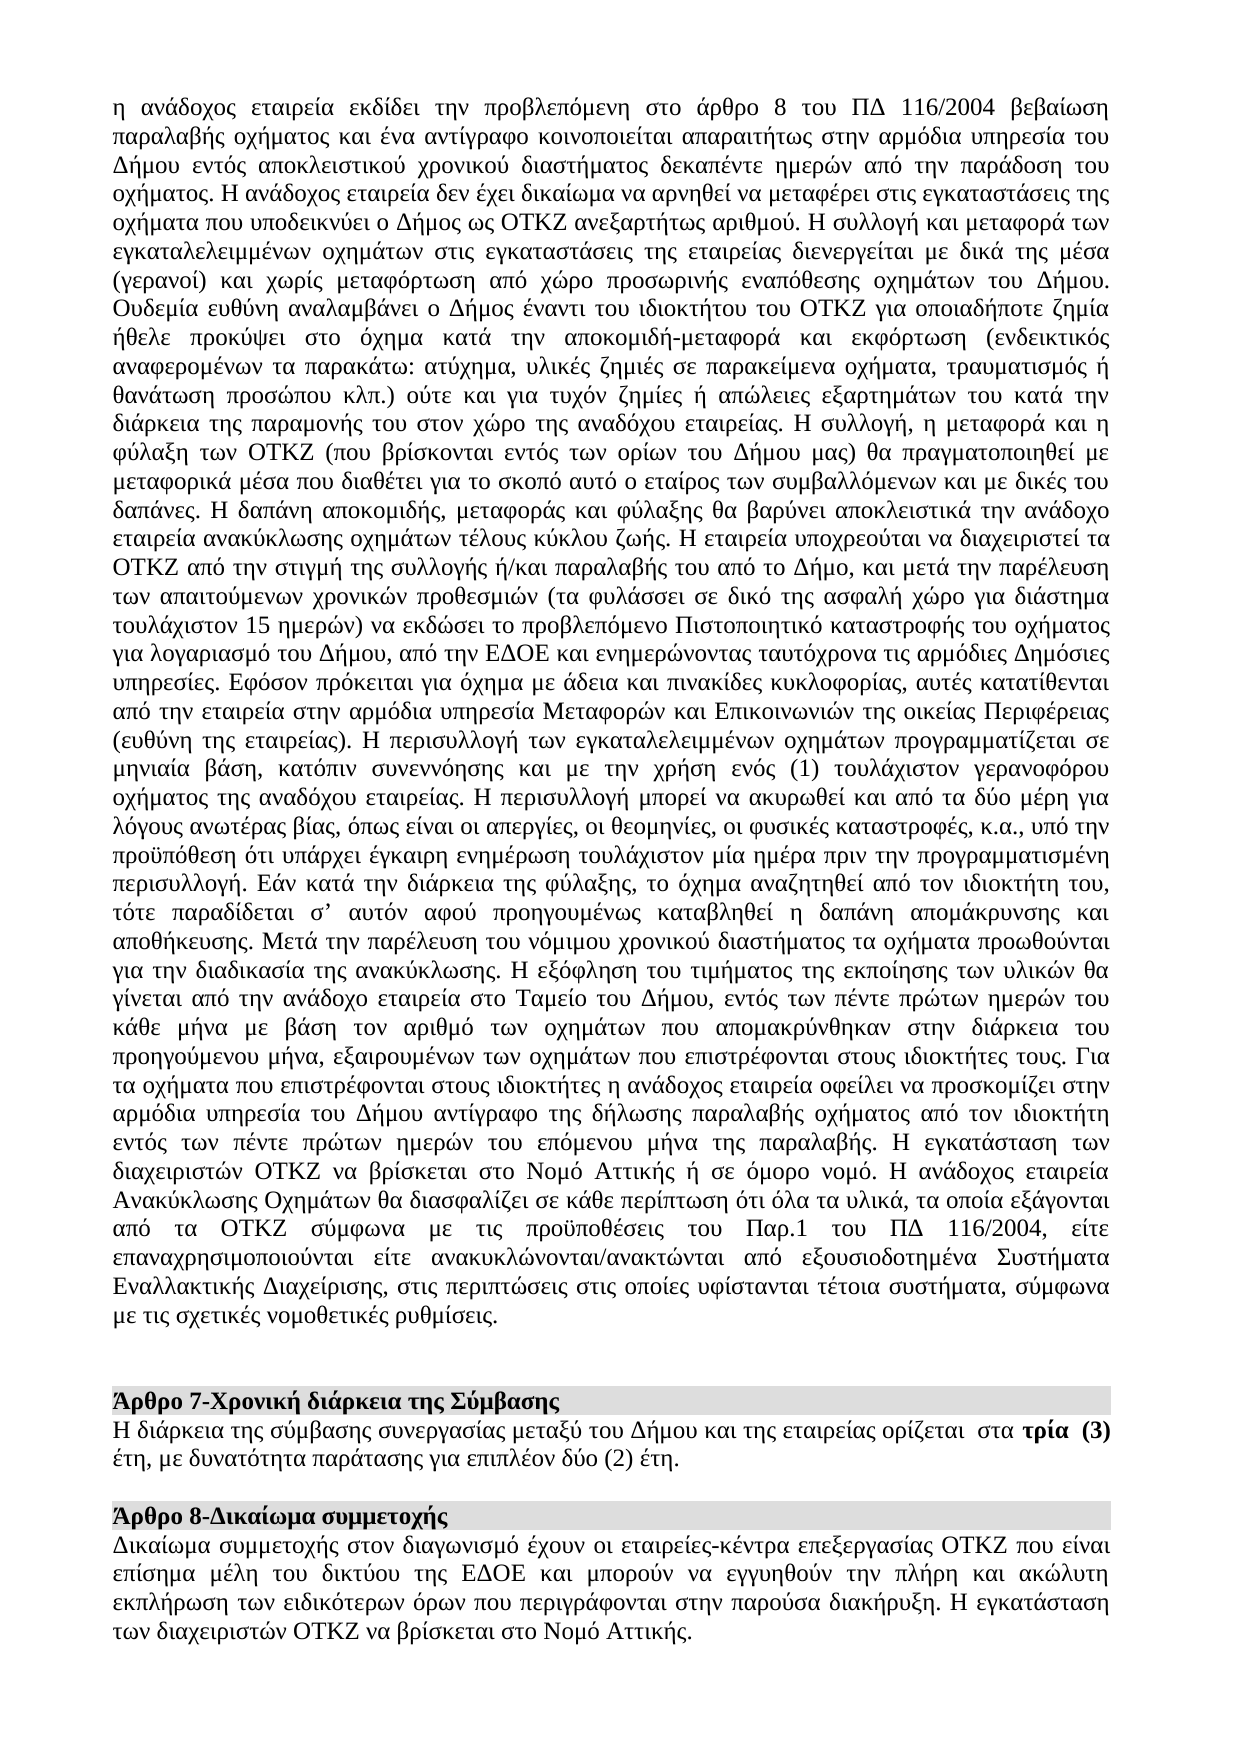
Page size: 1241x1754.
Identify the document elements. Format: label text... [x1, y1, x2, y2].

text Η διάρκεια της σύμβασης συνεργασίας μεταξύ του Δήμου και της εταιρείας ορίζεται στα τρία (3) έτη, με δυνατότητα παράτασης για επιπλέον δύο (2) έτη. [112, 1415, 1111, 1472]
text Άρθρο 7-Χρονική διάρκεια της Σύμβασης [112, 1386, 1111, 1415]
text Άρθρο 8-Δικαίωμα συμμετοχής [112, 1501, 1111, 1530]
text Δικαίωμα συμμετοχής στον διαγωνισμό έχουν οι εταιρείες-κέντρα επεξεργασίας ΟΤΚΖ που είναι επίσημα μέλη του δικτύου της ΕΔΟΕ και μπορούν να εγγυηθούν την πλήρη και ακώλυτη εκπλήρωση των ειδικότερων όρων που περιγράφονται στην παρούσα διακήρυξη. Η εγκατάσταση των διαχειριστών ΟΤΚΖ να βρίσκεται στο Νομό Αττικής. [112, 1530, 1111, 1645]
